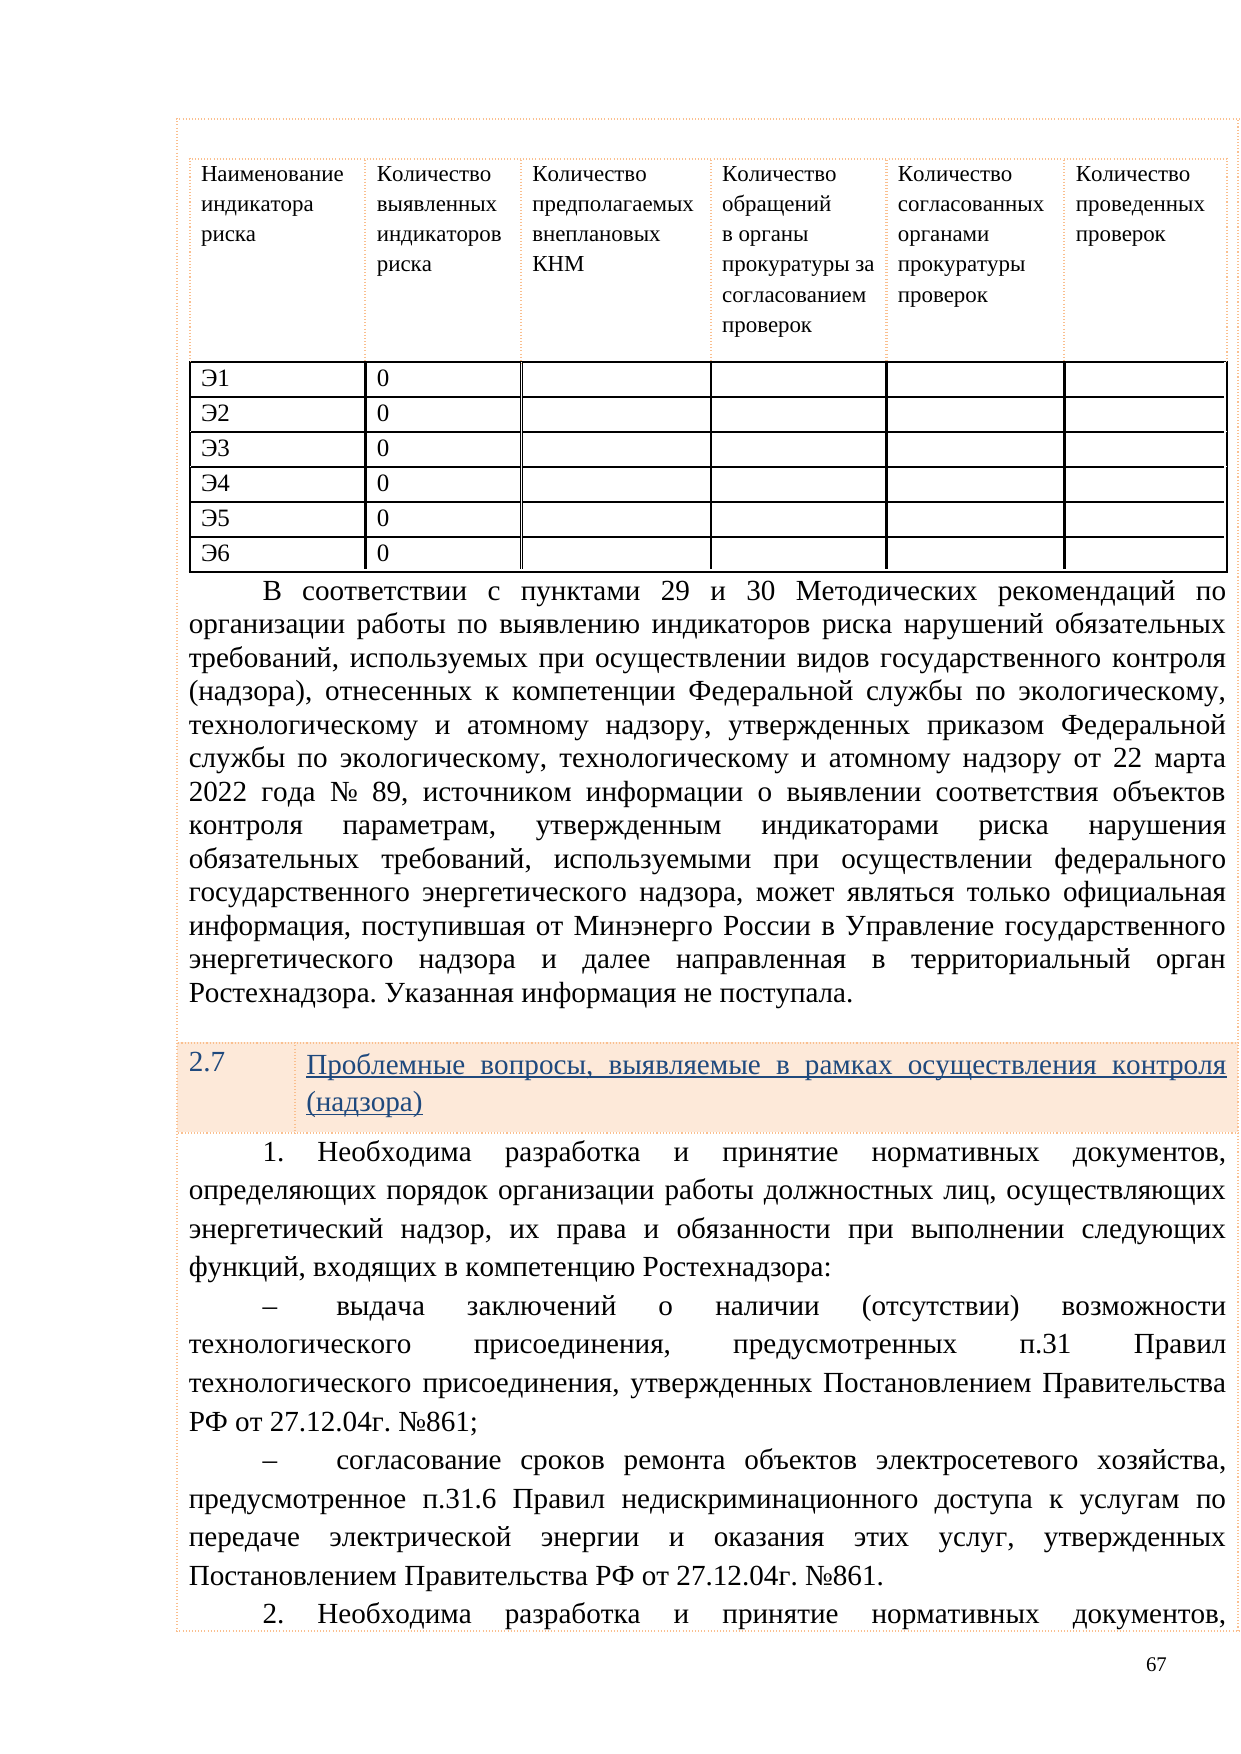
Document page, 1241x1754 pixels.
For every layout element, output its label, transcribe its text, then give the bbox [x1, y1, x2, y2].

table_cell 2.7 [177, 1042, 295, 1132]
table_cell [177, 1132, 1238, 1630]
table_cell В соответствии с пунктами 29 и 30 Методических рекомендаций по организации работы по выявлению индикаторов риска нарушений обязательных требований, используемых при осуществлении видов государственного контроля (надзора), отнесенных к компетенции Федеральной службы по экологическому, технологическому и атомному надзору, утвержденных приказом Федеральной службы по экологическому, технологическому и атомному надзору от 22 марта 2022 года № 89, источником информации о выявлении соответствия объектов контроля параметрам, утвержденным индикаторами риска нарушения обязательных требований, используемыми при осуществлении федерального государственного энергетического надзора, может являться только официальная информация, поступившая от Минэнерго России в Управление государственного энергетического надзора и далее направленная в территориальный орган Ростехнадзора. Указанная информация не поступала. [177, 118, 1238, 1042]
table_cell Проблемные вопросы, выявляемые в рамках осуществления контроля (надзора) [295, 1042, 1238, 1132]
